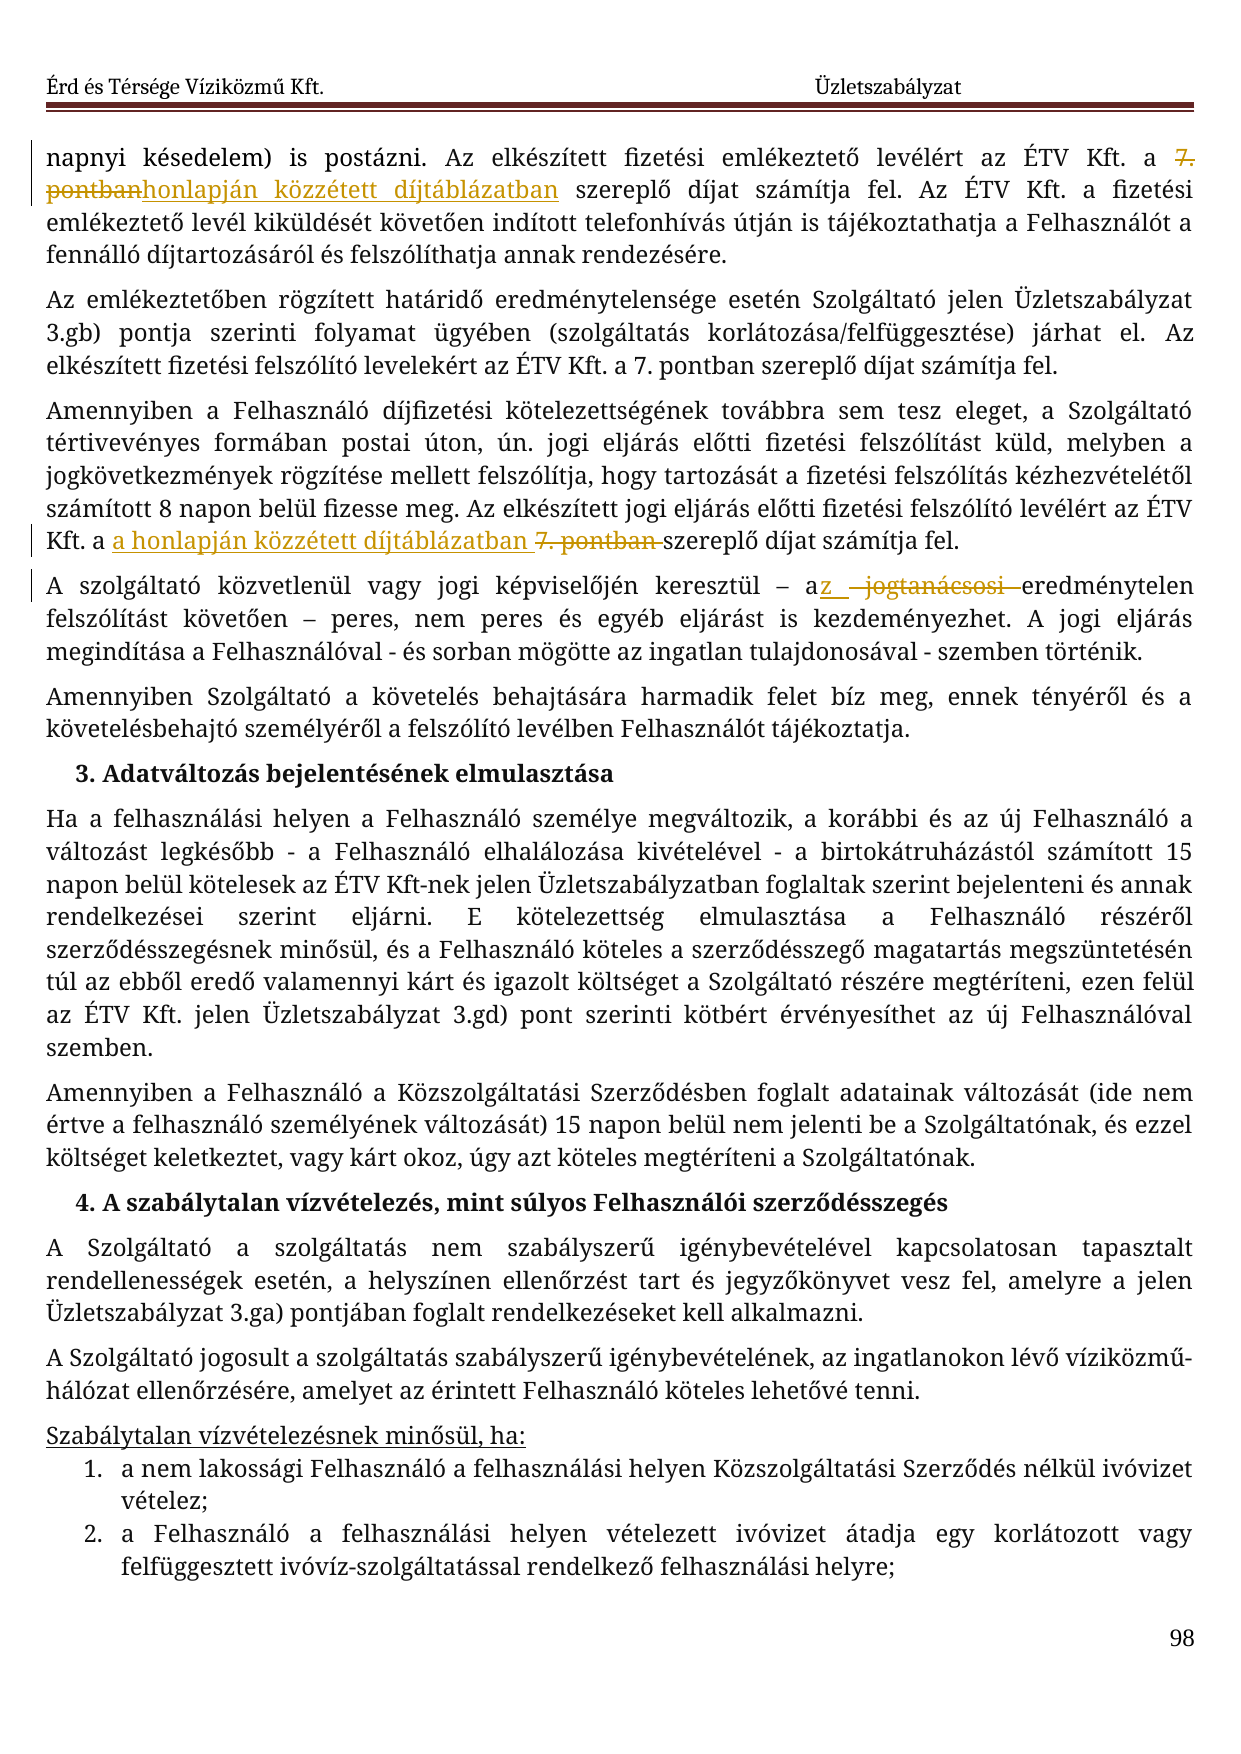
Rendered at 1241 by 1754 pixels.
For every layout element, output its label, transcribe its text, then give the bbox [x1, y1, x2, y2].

text A Szolgáltató a szolgáltatás nem szabályszerű igénybevételével kapcsolatosan tapasztalt rendellenességek esetén, a helyszínen ellenőrzést tart és jegyzőkönyvet vesz fel, amelyre a jelen Üzletszabályzat 3.ga) pontjában foglalt rendelkezéseket kell alkalmazni. [46, 1231, 1194, 1329]
text Amennyiben a Felhasználó díjfizetési kötelezettségének továbbra sem tesz eleget, a Szolgáltató tértivevényes formában postai úton, ún. jogi eljárás előtti fizetési felszólítást küld, melyben a jogkövetkezmények rögzítése mellett felszólítja, hogy tartozását a fizetési felszólítás kézhezvételétől számított 8 napon belül fizesse meg. Az elkészített jogi eljárás előtti fizetési felszólító levélért az ÉTV Kft. a szereplő díjat számítja fel. [46, 393, 1194, 557]
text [46, 140, 1194, 271]
text 4. A szabálytalan vízvételezés, mint súlyos Felhasználói szerződésszegés [75, 1186, 1194, 1218]
text 3. Adatváltozás bejelentésének elmulasztása [75, 757, 1194, 790]
text Amennyiben Szolgáltató a követelés behajtására harmadik felet bíz meg, ennek tényéről és a követelésbehajtó személyéről a felszólító levélben Felhasználót tájékoztatja. [46, 679, 1194, 744]
text Amennyiben a Felhasználó a Közszolgáltatási Szerződésben foglalt adatainak változását (ide nem értve a felhasználó személyének változását) 15 napon belül nem jelenti be a Szolgáltatónak, és ezzel költséget keletkeztet, vagy kárt okoz, úgy azt köteles megtéríteni a Szolgáltatónak. [46, 1076, 1194, 1173]
text Ha a felhasználási helyen a Felhasználó személye megváltozik, a korábbi és az új Felhasználó a változást legkésőbb - a Felhasználó elhalálozása kivételével - a birtokátruházástól számított 15 napon belül kötelesek az ÉTV Kft-nek jelen Üzletszabályzatban foglaltak szerint bejelenteni és annak rendelkezései szerint eljárni. E kötelezettség elmulasztása a Felhasználó részéről szerződésszegésnek minősül, és a Felhasználó köteles a szerződésszegő magatartás megszüntetésén túl az ebből eredő valamennyi kárt és igazolt költséget a Szolgáltató részére megtéríteni, ezen felül az ÉTV Kft. jelen Üzletszabályzat 3.gd) pont szerinti kötbért érvényesíthet az új Felhasználóval szemben. [46, 802, 1194, 1063]
text A Szolgáltató jogosult a szolgáltatás szabályszerű igénybevételének, az ingatlanokon lévő víziközmű-hálózat ellenőrzésére, amelyet az érintett Felhasználó köteles lehetővé tenni. [46, 1341, 1194, 1406]
list a Felhasználó a felhasználási helyen vételezett ivóvizet átadja egy korlátozott vagy felfüggesztett ivóvíz-szolgáltatással rendelkező felhasználási helyre; [83, 1517, 1194, 1582]
text Az emlékeztetőben rögzített határidő eredménytelensége esetén Szolgáltató jelen Üzletszabályzat 3.gb) pontja szerinti folyamat ügyében (szolgáltatás korlátozása/felfüggesztése) járhat el. Az elkészített fizetési felszólító levelekért az ÉTV Kft. a 7. pontban szereplő díjat számítja fel. [46, 283, 1194, 381]
text A szolgáltató közvetlenül vagy jogi képviselőjén keresztül – aeredménytelen felszólítást követően – peres, nem peres és egyéb eljárást is kezdeményezhet. A jogi eljárás megindítása a Felhasználóval - és sorban mögötte az ingatlan tulajdonosával - szemben történik. [46, 569, 1194, 667]
list a nem lakossági Felhasználó a felhasználási helyen Közszolgáltatási Szerződés nélkül ivóvizet vételez; [83, 1452, 1194, 1517]
text Szabálytalan vízvételezésnek minősül, ha: [46, 1419, 1194, 1452]
